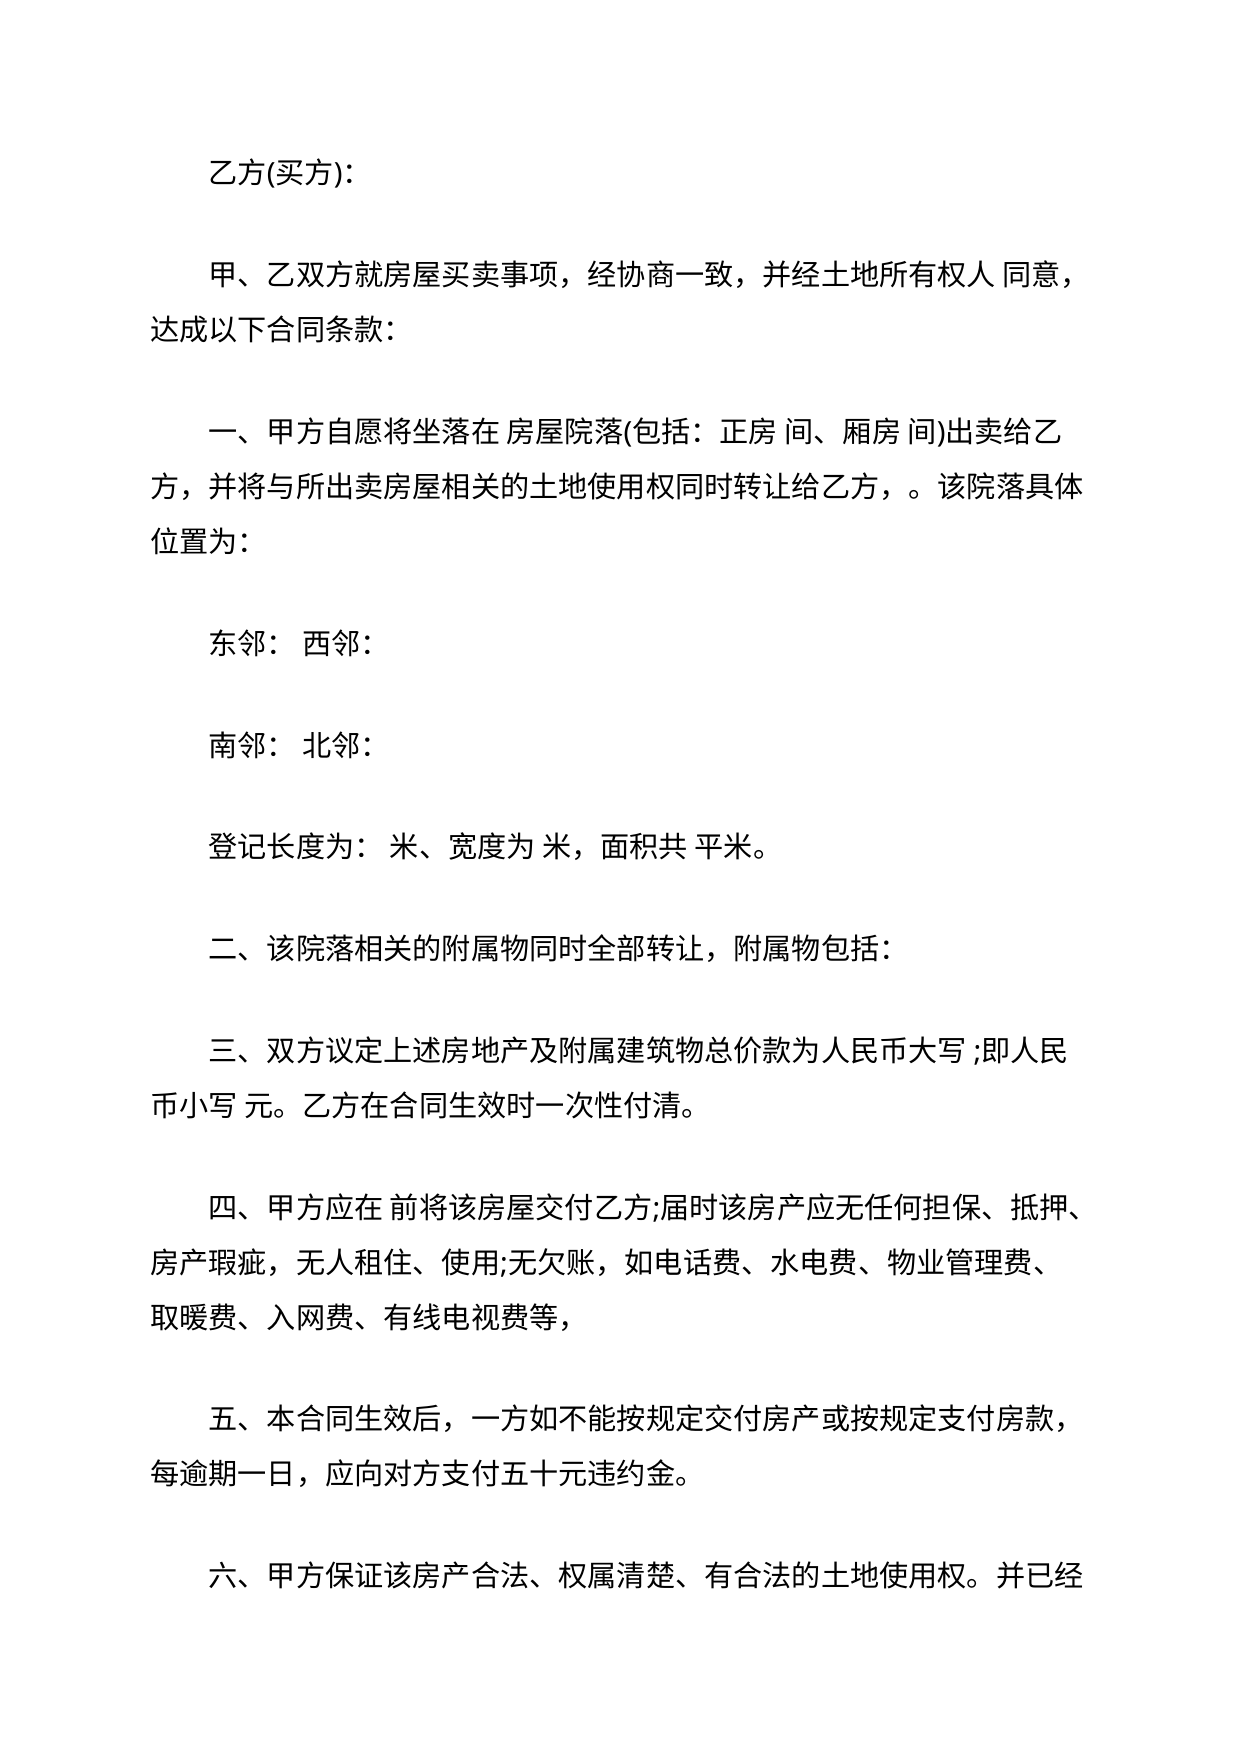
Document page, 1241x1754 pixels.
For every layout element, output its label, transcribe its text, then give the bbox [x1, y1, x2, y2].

text 登记长度为： 米、宽度为 米，面积共 平米。 [150, 824, 1090, 866]
text 乙方(买方)： [150, 150, 1090, 192]
text 甲、乙双方就房屋买卖事项，经协商一致，并经土地所有权人 同意，达成以下合同条款： [150, 252, 1090, 349]
text 五、本合同生效后，一方如不能按规定交付房产或按规定支付房款，每逾期一日，应向对方支付五十元违约金。 [150, 1396, 1090, 1493]
text 二、该院落相关的附属物同时全部转让，附属物包括： [150, 926, 1090, 968]
text 一、甲方自愿将坐落在 房屋院落(包括：正房 间、厢房 间)出卖给乙方，并将与所出卖房屋相关的土地使用权同时转让给乙方，。该院落具体位置为： [150, 409, 1090, 561]
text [150, 1553, 1090, 1595]
text 四、甲方应在 前将该房屋交付乙方;届时该房产应无任何担保、抵押、房产瑕疵，无人租住、使用;无欠账，如电话费、水电费、物业管理费、取暖费、入网费、有线电视费等， [150, 1184, 1090, 1336]
text 东邻： 西邻： [150, 620, 1090, 663]
text 三、双方议定上述房地产及附属建筑物总价款为人民币大写 ;即人民币小写 元。乙方在合同生效时一次性付清。 [150, 1027, 1090, 1125]
text 南邻： 北邻： [150, 722, 1090, 764]
